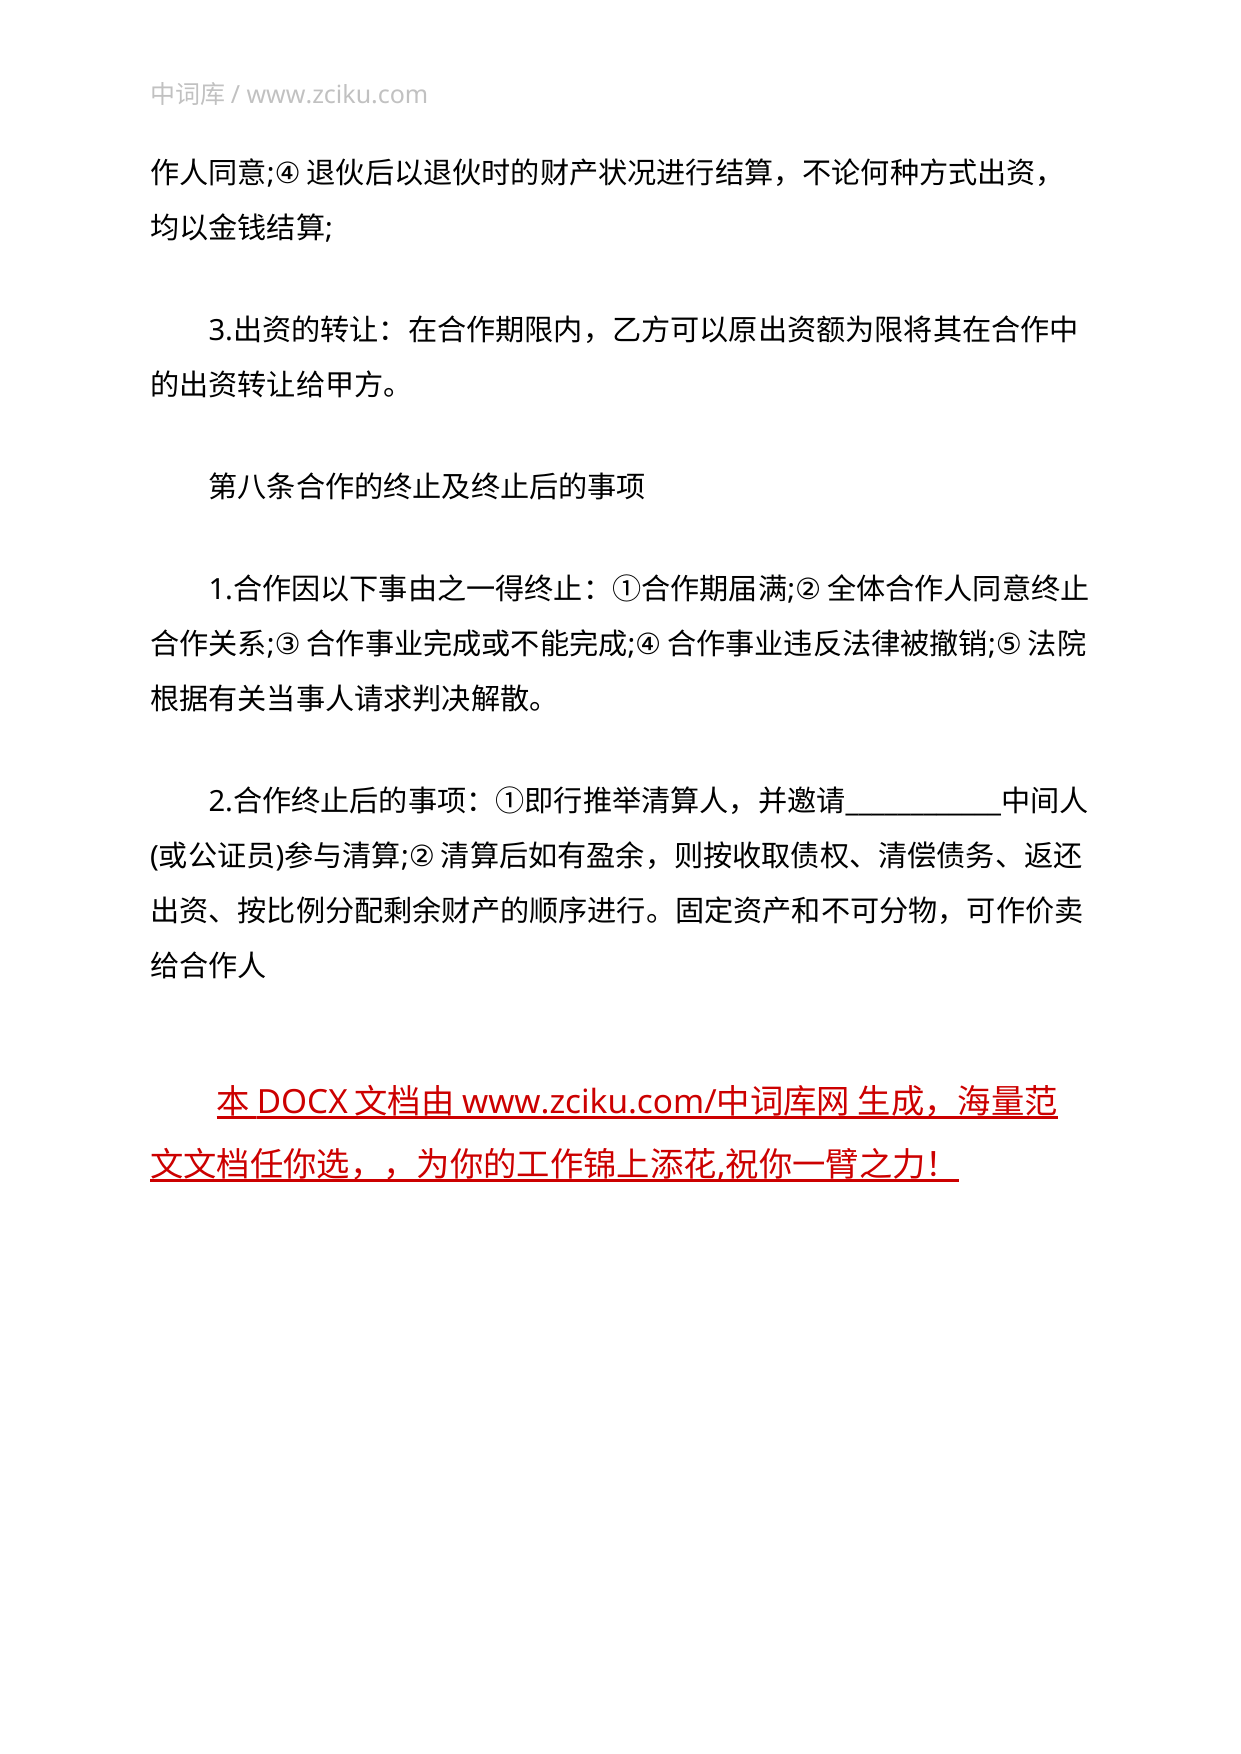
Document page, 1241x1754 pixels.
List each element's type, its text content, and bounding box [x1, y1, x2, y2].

text 第八条合作的终止及终止后的事项 [150, 464, 1090, 506]
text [150, 150, 1090, 247]
text 3.出资的转让：在合作期限内，乙方可以原出资额为限将其在合作中的出资转让给甲方。 [150, 307, 1090, 404]
text 2.合作终止后的事项：①即行推举清算人，并邀请____________中间人(或公证员)参与清算;②清算后如有盈余，则按收取债权、清偿债务、返还出资、按比例分配剩余财产的顺序进行。固定资产和不可分物，可作价卖给合作人 [150, 777, 1090, 984]
text 1.合作因以下事由之一得终止：①合作期届满;②全体合作人同意终止合作关系;③合作事业完成或不能完成;④合作事业违反法律被撤销;⑤法院根据有关当事人请求判决解散。 [150, 566, 1090, 718]
text 本DOCX文档由 www.zciku.com/中词库网 生成，海量范文文档任你选，，为你的工作锦上添花,祝你一臂之力！ [150, 1075, 1090, 1186]
